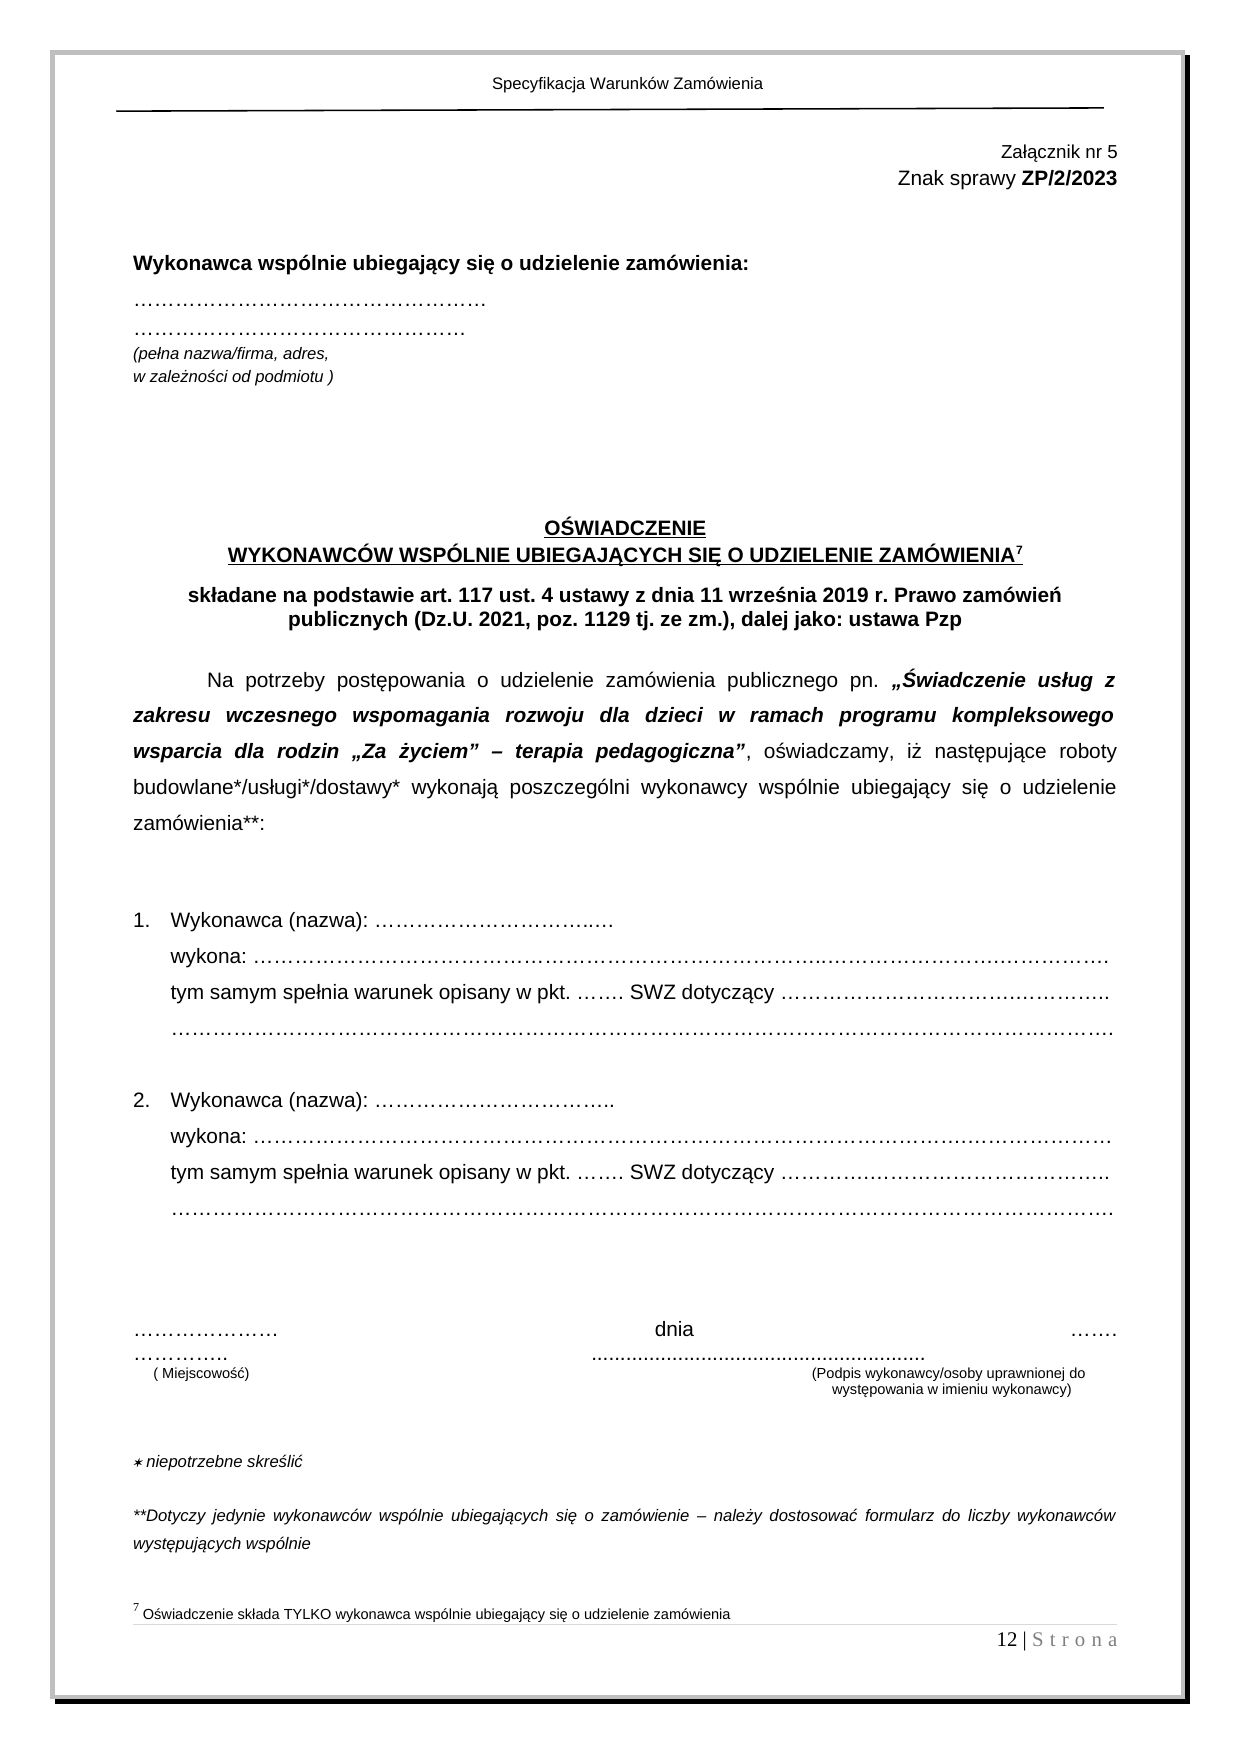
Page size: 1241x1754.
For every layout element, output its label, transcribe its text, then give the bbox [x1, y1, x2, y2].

text ………………… dnia …….………….. .......................................................... [133, 1316, 1117, 1364]
list Wykonawca (nazwa): …………………………..… [133, 908, 1117, 932]
list tym samym spełnia warunek opisany w pkt. ……. SWZ dotyczący …………………………….………….. [170, 980, 1117, 1004]
list Wykonawca (nazwa): …………………………….. [133, 1088, 1117, 1112]
text Załącznik nr 5 [133, 141, 1117, 163]
list wykona: ………………………………………………………………………..…………………….……………. [170, 944, 1117, 968]
text Znak sprawy ZP/2/2023 [133, 166, 1117, 190]
text (pełna nazwa/firma, adres, [133, 344, 497, 363]
text **Dotyczy jedynie wykonawców wspólnie ubiegających się o zamówienie – należy dostosować formularz do liczby wykonawców występujących wspólnie [133, 1505, 1117, 1553]
text WYKONAWCÓW WSPÓLNIE UBIEGAJĄCYCH SIĘ O UDZIELENIE ZAMÓWIENIA [133, 543, 1117, 567]
text …………………………………………… [133, 287, 497, 311]
text składane na podstawie art. 117 ust. 4 ustawy z dnia 11 września 2019 r. Prawo zamówień publicznych (Dz.U. 2021, poz. 1129 tj. ze zm.), dalej jako: ustawa Pzp [133, 583, 1117, 631]
text w zależności od podmiotu ) [133, 367, 497, 386]
list ………………………………………………………………………………………………………………………. [170, 1196, 1117, 1219]
text ( Miejscowość) (Podpis wykonawcy/osoby uprawnionej do występowania w imieniu wykonawcy) [133, 1364, 1117, 1398]
list wykona: ………………………………………………………………………………………….………………… [170, 1124, 1117, 1148]
text ………………………………………… [133, 315, 497, 339]
text OŚWIADCZENIE [133, 516, 1117, 539]
list ………………………………………………………………………………………………………………………. [170, 1016, 1117, 1040]
text Na potrzeby postępowania o udzielenie zamówienia publicznego pn. „Świadczenie usług z zakresu wczesnego wspomagania rozwoju dla dzieci w ramach programu kompleksowego wsparcia dla rodzin „Za życiem” – terapia pedagogiczna”, oświadczamy, iż następujące roboty budowlane*/usługi*/dostawy* wykonają poszczególni wykonawcy wspólnie ubiegający się o udzielenie zamówienia**: [133, 667, 1117, 835]
text niepotrzebne skreślić [133, 1452, 1117, 1471]
list tym samym spełnia warunek opisany w pkt. ……. SWZ dotyczący ………….…………………………….. [170, 1159, 1117, 1183]
text Wykonawca wspólnie ubiegający się o udzielenie zamówienia: [133, 251, 1117, 274]
